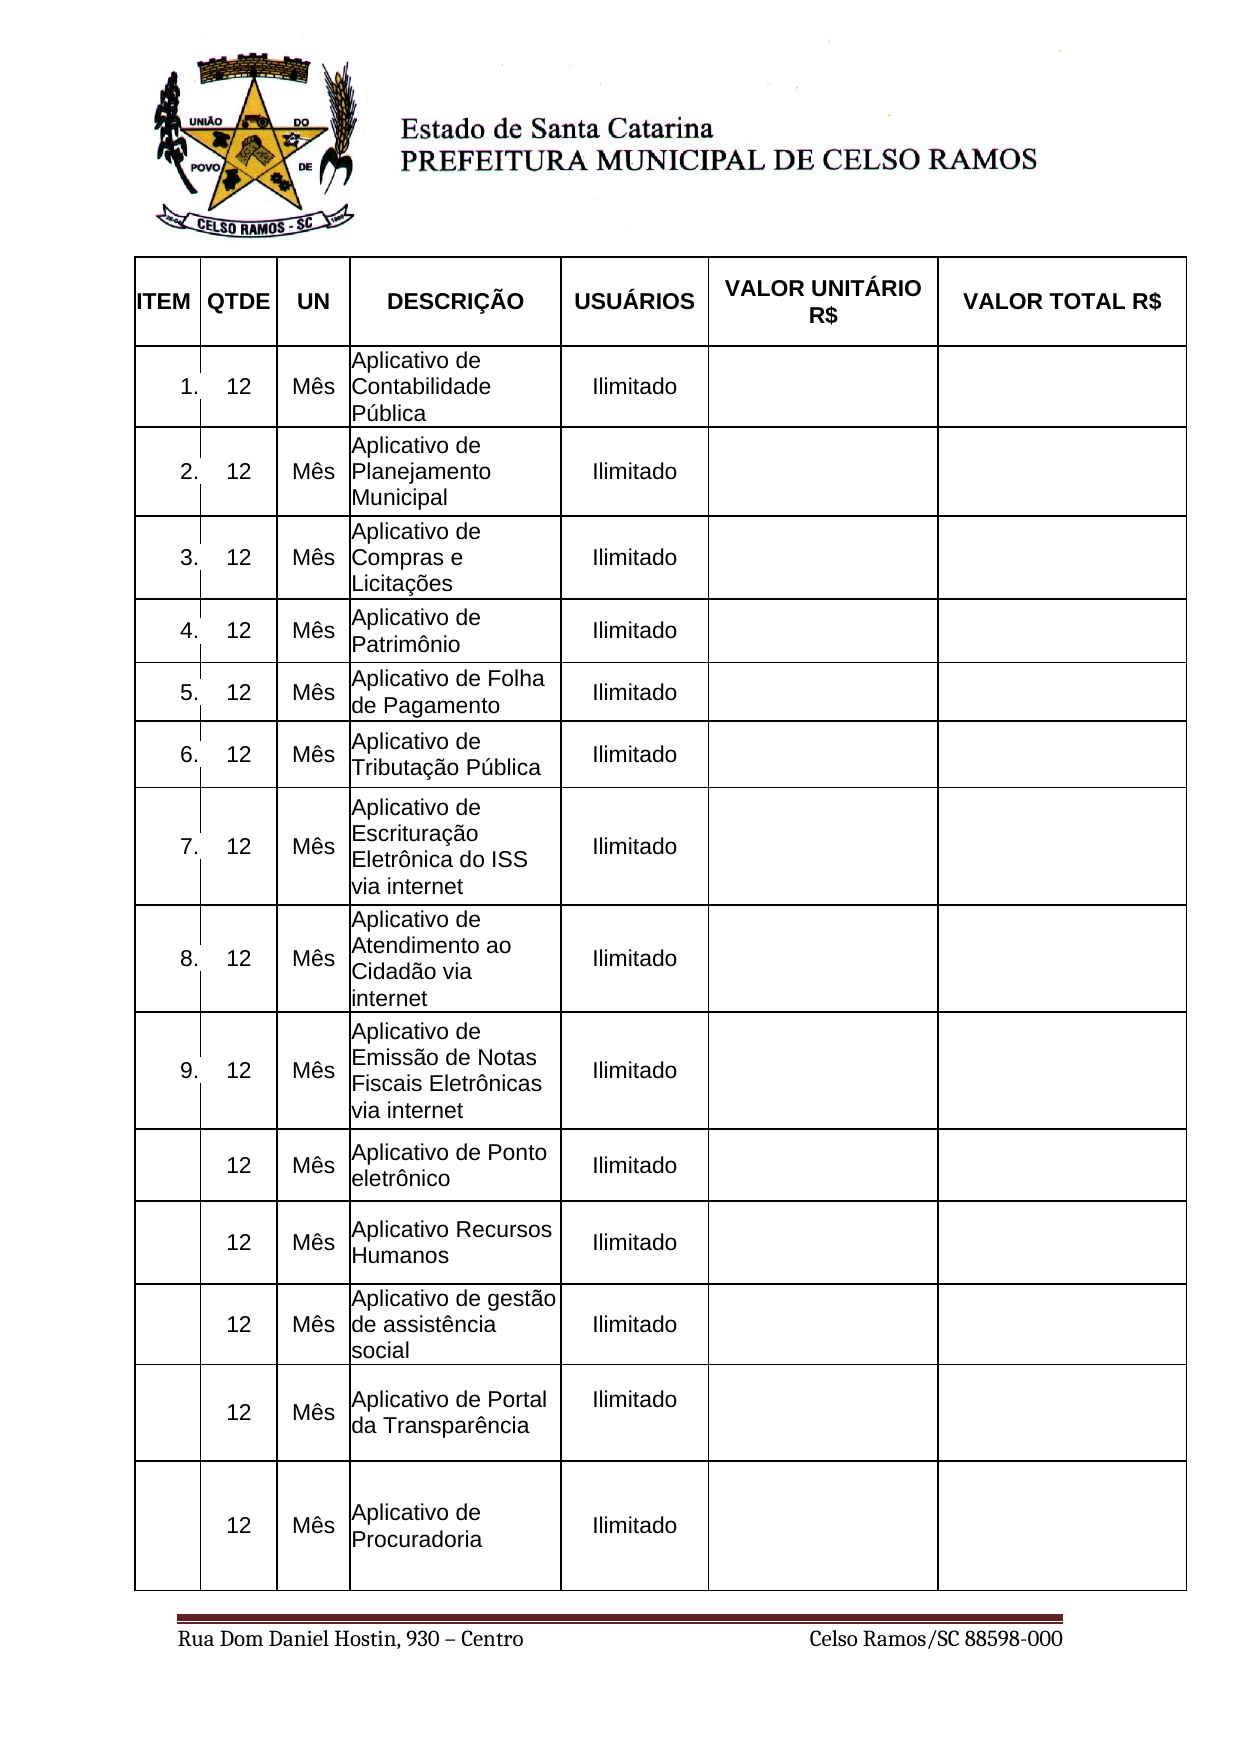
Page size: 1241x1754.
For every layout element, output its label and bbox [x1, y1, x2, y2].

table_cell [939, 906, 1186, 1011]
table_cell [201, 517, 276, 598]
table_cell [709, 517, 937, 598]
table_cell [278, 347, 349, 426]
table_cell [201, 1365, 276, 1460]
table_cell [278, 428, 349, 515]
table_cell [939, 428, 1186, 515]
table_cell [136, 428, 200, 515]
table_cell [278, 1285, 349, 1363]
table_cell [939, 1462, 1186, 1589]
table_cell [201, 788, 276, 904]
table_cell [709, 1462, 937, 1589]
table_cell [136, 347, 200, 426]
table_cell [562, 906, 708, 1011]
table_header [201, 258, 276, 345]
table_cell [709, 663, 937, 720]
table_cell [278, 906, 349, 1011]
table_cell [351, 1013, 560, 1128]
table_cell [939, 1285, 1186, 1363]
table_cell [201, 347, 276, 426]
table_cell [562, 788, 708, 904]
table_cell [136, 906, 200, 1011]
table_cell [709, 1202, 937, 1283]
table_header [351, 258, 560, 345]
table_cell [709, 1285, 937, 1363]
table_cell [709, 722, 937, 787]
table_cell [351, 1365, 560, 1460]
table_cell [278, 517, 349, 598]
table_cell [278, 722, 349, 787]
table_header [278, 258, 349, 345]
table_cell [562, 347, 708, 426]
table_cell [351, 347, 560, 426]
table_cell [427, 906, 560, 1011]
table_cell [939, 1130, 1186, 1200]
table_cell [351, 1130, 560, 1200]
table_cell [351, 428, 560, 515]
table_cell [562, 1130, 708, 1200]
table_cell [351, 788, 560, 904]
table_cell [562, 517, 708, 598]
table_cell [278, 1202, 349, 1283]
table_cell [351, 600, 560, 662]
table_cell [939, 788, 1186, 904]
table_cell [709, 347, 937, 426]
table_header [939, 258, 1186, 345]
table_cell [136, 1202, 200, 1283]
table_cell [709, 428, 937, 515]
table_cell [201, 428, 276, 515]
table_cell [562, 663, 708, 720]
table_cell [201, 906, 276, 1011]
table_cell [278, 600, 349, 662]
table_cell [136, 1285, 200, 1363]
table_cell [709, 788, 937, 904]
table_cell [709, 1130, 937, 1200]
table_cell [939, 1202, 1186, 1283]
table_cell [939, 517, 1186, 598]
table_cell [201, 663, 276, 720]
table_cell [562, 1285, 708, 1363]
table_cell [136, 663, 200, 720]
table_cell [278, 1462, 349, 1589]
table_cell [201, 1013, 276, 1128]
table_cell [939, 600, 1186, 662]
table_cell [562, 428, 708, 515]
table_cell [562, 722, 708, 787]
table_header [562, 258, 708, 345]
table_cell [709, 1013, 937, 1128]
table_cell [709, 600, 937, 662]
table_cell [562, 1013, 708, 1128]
picture [128, 23, 1196, 257]
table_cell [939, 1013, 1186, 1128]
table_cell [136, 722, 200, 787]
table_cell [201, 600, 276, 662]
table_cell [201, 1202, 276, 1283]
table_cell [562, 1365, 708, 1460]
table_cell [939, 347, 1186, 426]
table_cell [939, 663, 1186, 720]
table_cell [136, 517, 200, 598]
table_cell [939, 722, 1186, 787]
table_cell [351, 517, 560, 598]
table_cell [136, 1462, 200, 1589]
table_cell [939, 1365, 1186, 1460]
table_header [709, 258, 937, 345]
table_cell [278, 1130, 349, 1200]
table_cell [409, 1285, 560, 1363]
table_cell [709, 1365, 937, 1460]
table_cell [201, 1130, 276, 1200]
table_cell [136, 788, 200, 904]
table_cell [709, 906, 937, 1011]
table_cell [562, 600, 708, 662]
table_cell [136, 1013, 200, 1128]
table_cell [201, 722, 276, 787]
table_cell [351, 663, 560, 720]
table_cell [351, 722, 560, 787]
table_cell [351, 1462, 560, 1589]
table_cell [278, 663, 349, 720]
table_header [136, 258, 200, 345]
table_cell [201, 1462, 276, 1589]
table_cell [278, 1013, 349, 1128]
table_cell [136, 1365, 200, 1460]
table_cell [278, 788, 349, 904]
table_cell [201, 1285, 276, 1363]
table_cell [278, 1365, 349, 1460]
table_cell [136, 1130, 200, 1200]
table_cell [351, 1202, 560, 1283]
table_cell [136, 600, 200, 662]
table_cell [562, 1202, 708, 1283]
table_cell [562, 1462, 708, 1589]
